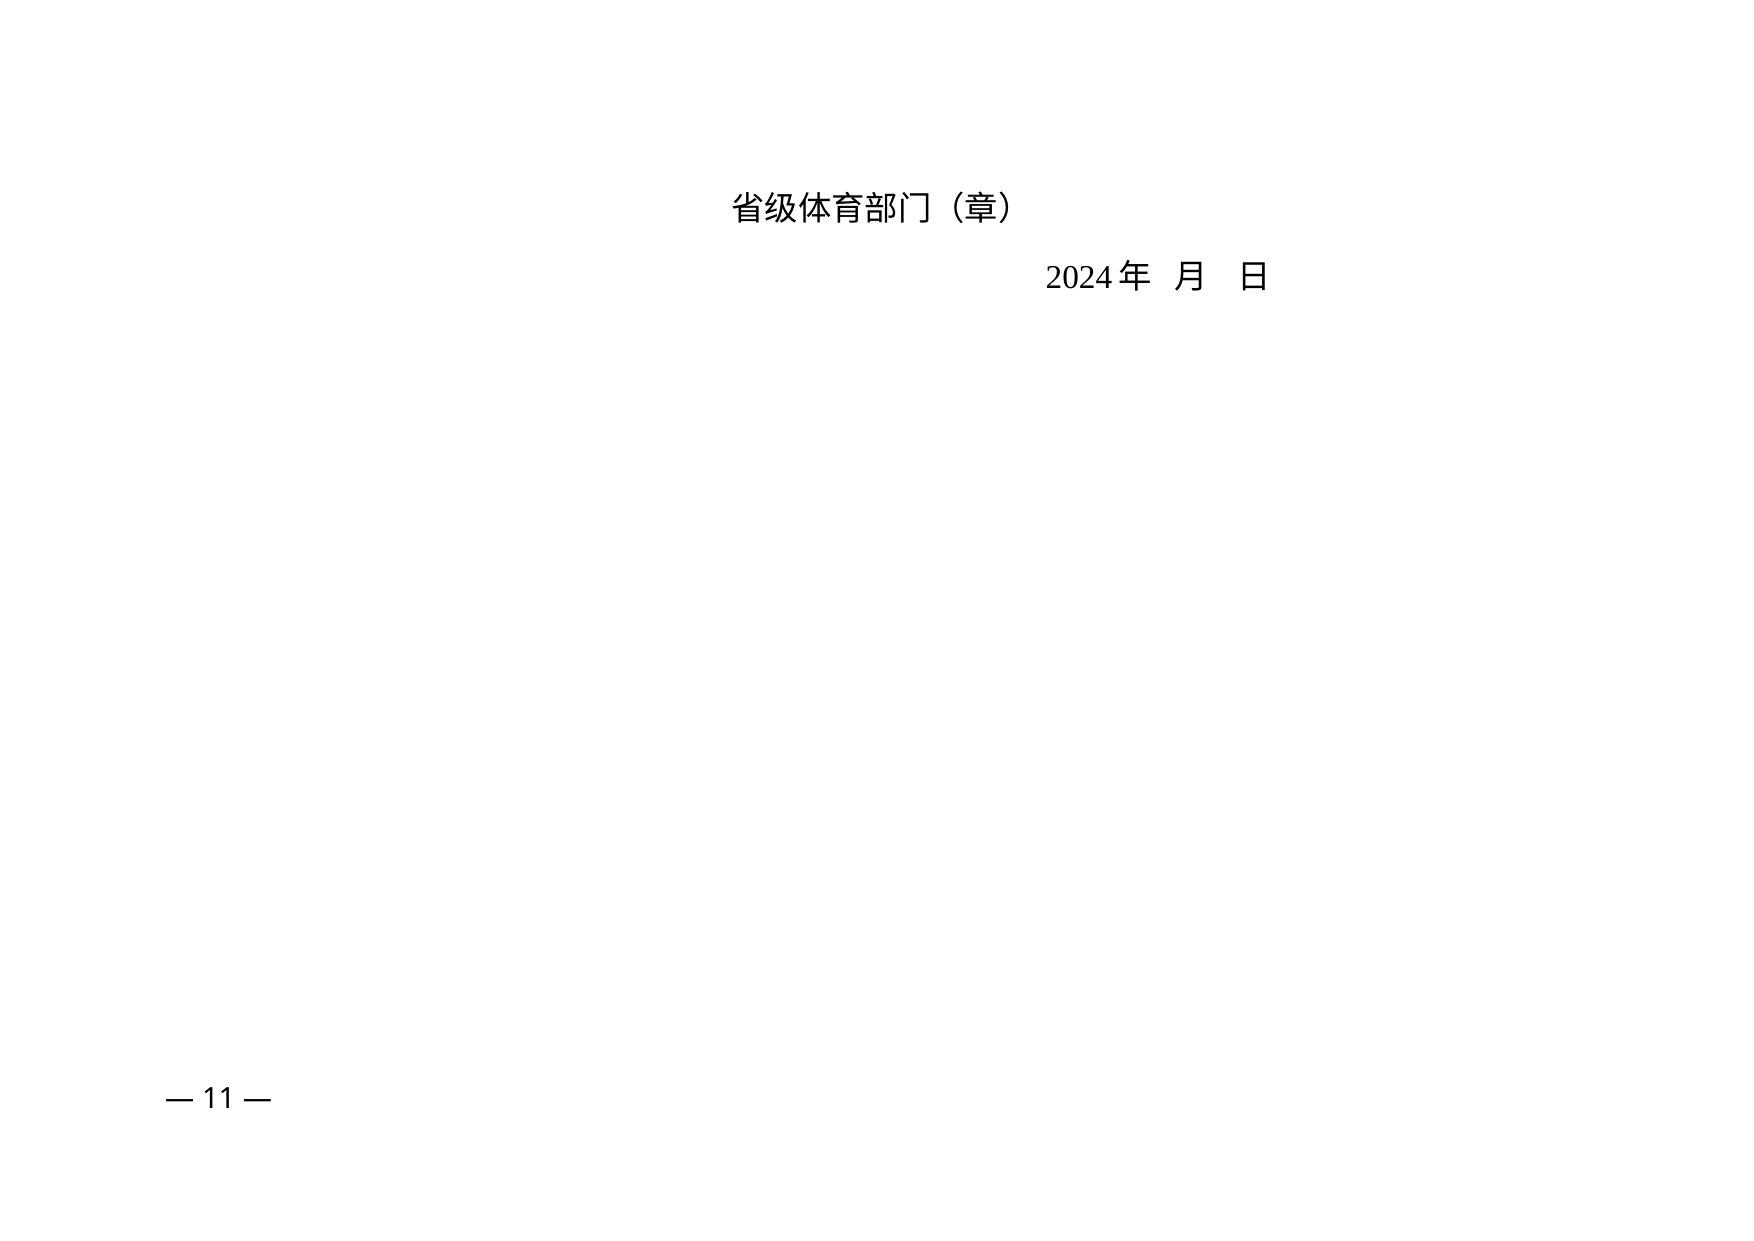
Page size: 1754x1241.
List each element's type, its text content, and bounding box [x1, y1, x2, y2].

text 2024年 月 日 [150, 240, 1575, 308]
text 省级体育部门（章） [150, 172, 1604, 240]
